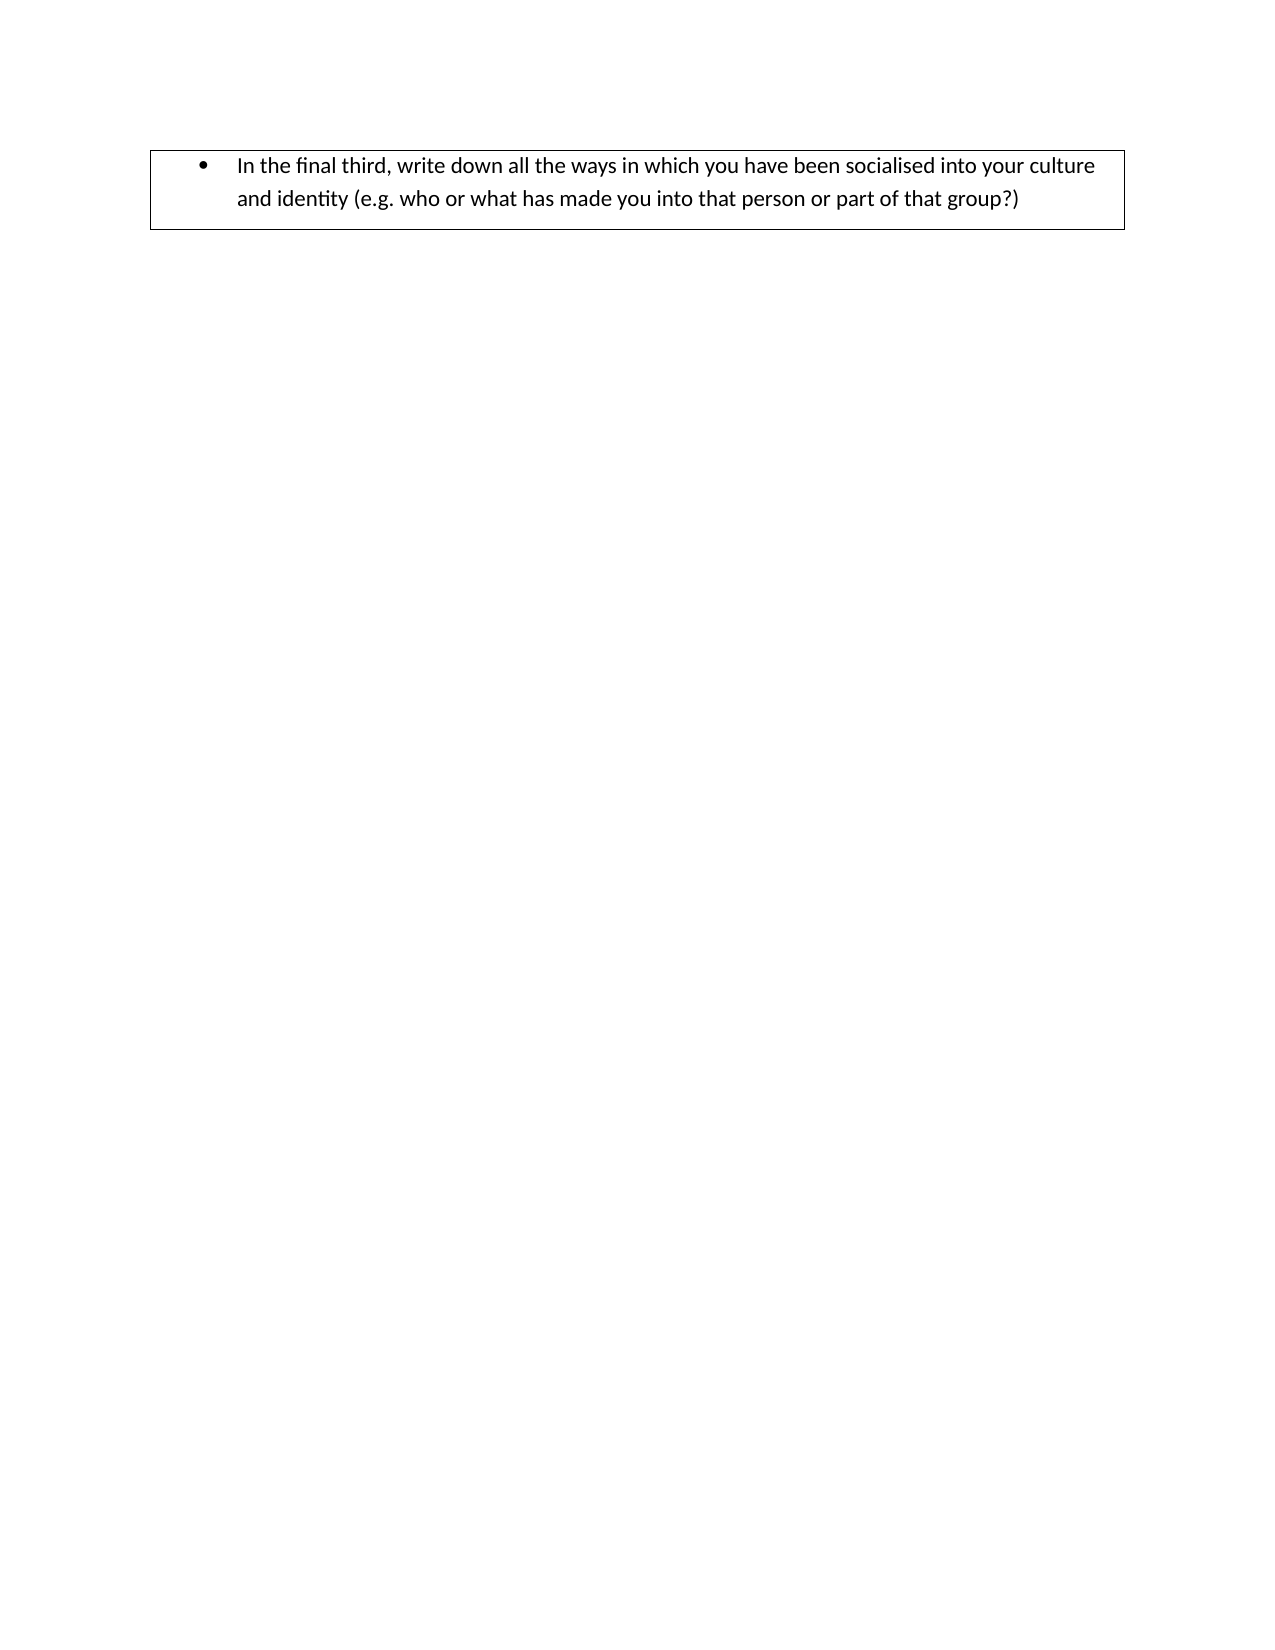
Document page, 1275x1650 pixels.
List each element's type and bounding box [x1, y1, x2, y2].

table_cell [151, 151, 1124, 229]
